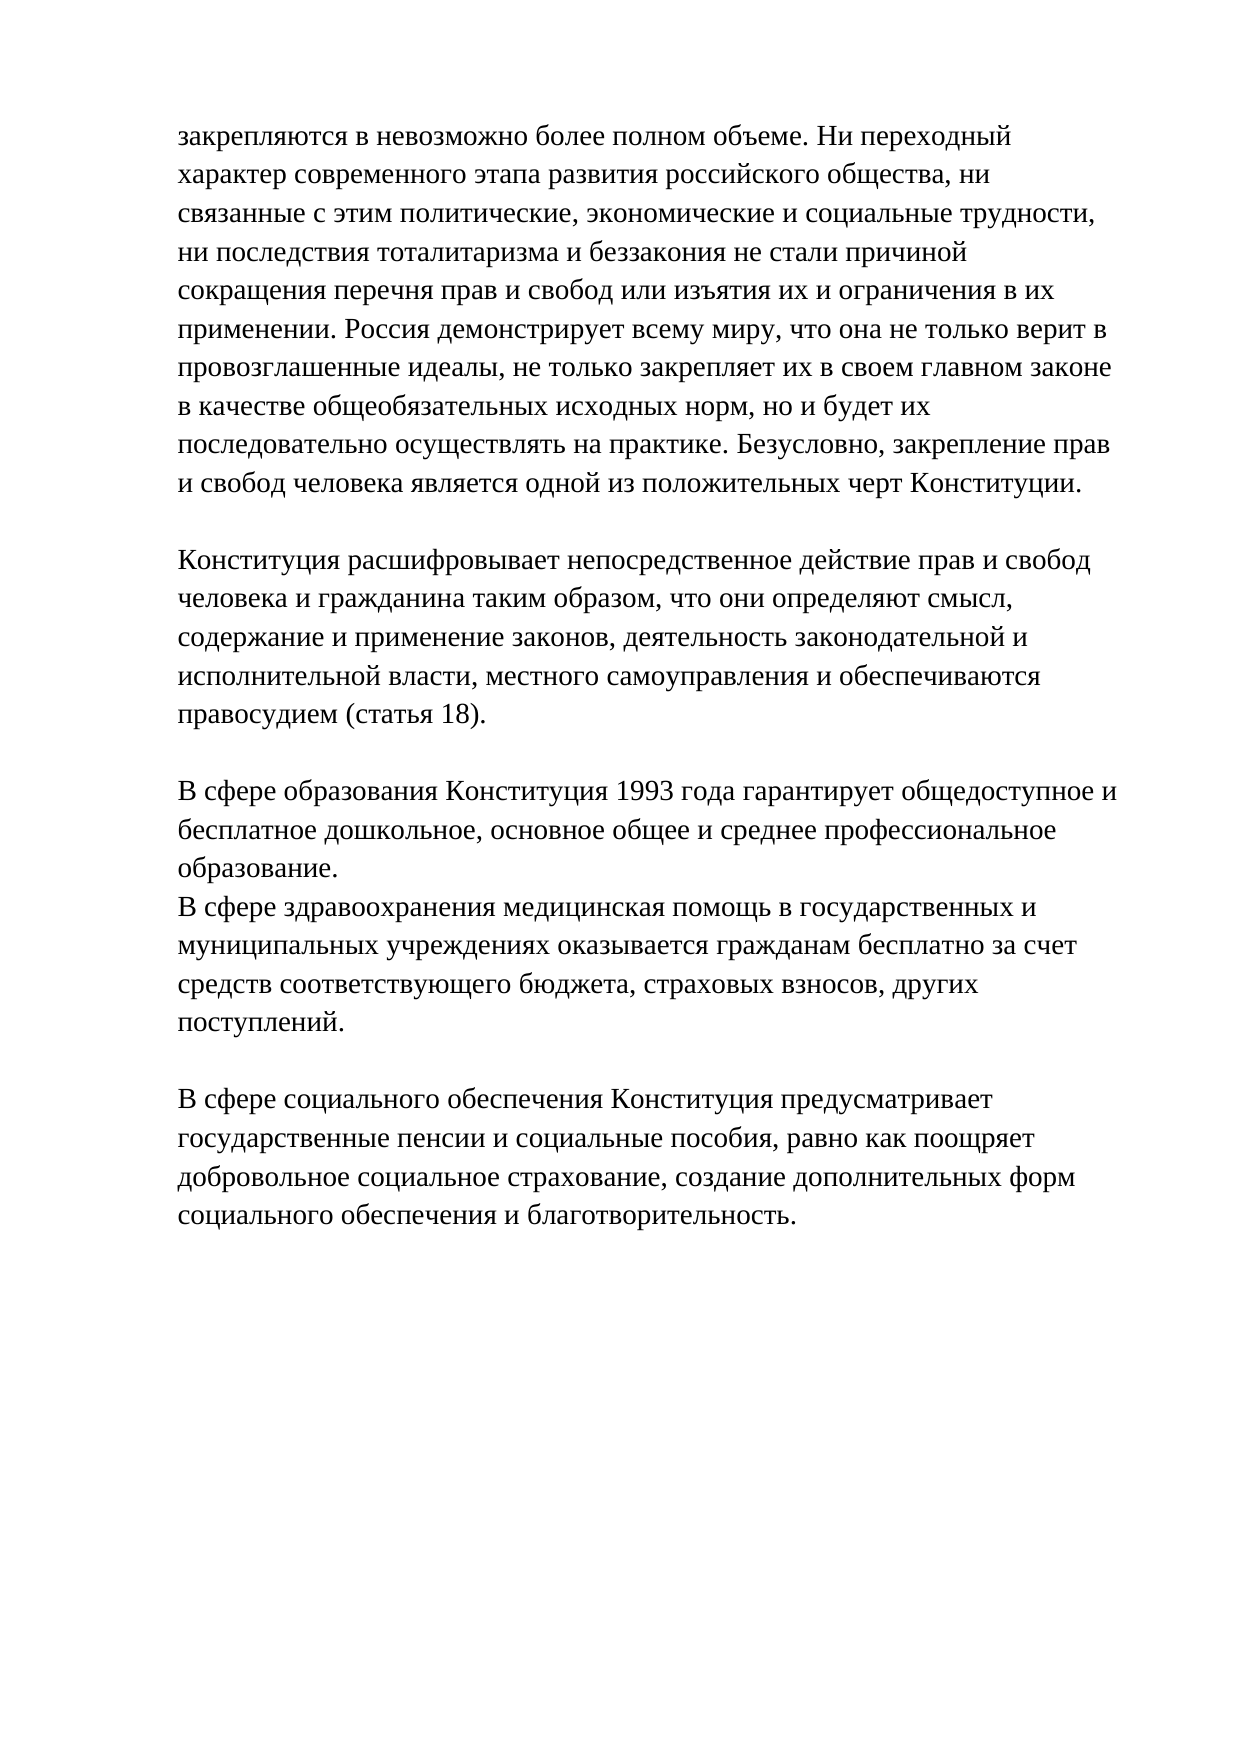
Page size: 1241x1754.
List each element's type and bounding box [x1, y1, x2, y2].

text [177, 118, 1122, 1231]
